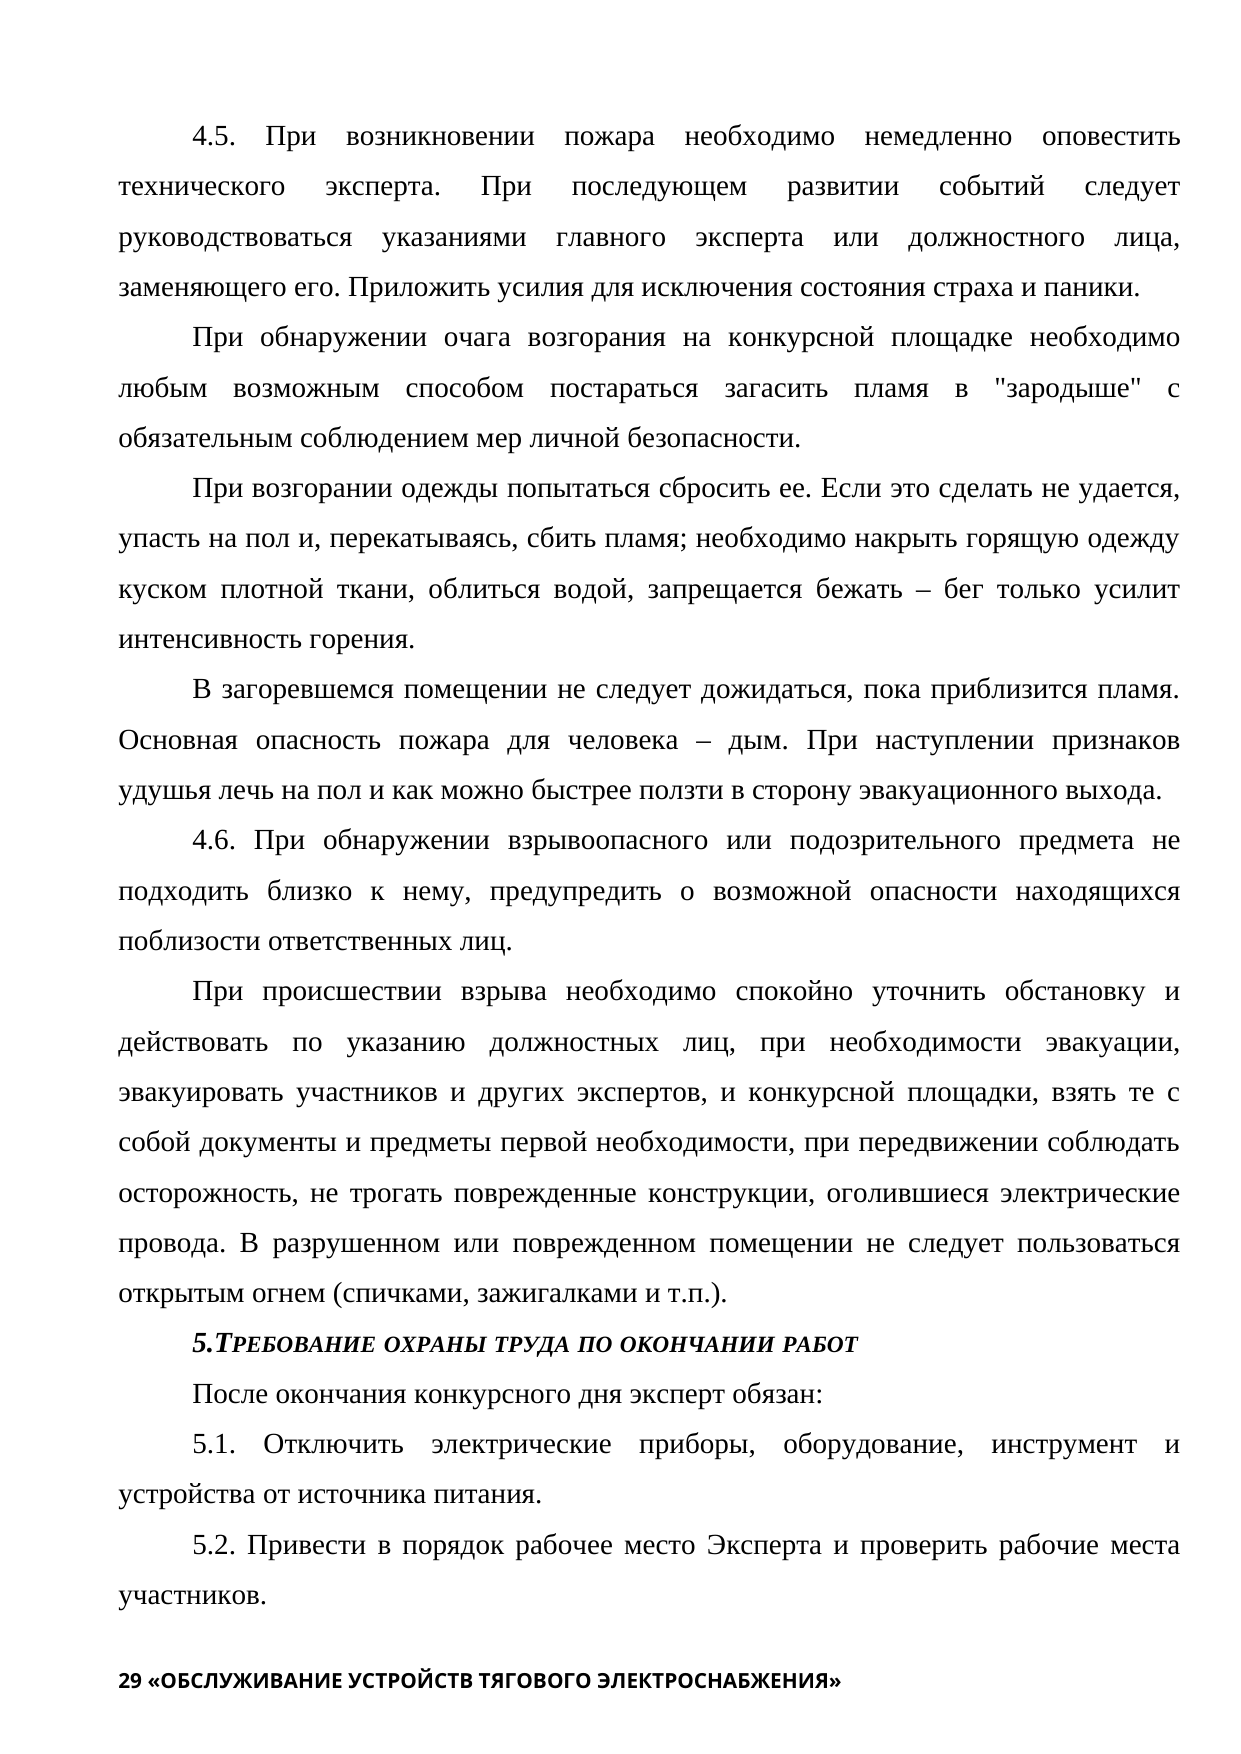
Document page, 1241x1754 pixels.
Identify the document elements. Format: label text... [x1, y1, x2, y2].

text При обнаружении очага возгорания на конкурсной площадке необходимо любым возможным способом постараться загасить пламя в "зародыше" с обязательным соблюдением мер личной безопасности. [118, 319, 1181, 453]
subtitle 5.Требование охраны труда по окончании работ [118, 1326, 1181, 1359]
text 5.2. Привести в порядок рабочее место Эксперта и проверить рабочие места участников. [118, 1527, 1181, 1611]
text 4.5. При возникновении пожара необходимо немедленно оповестить технического эксперта. При последующем развитии событий следует руководствоваться указаниями главного эксперта или должностного лица, заменяющего его. Приложить усилия для исключения состояния страха и паники. [118, 118, 1181, 303]
text При возгорании одежды попытаться сбросить ее. Если это сделать не удается, упасть на пол и, перекатываясь, сбить пламя; необходимо накрыть горящую одежду куском плотной ткани, облиться водой, запрещается бежать – бег только усилит интенсивность горения. [118, 470, 1181, 655]
text В загоревшемся помещении не следует дожидаться, пока приблизится пламя. Основная опасность пожара для человека – дым. При наступлении признаков удушья лечь на пол и как можно быстрее ползти в сторону эвакуационного выхода. [118, 672, 1181, 806]
text При происшествии взрыва необходимо спокойно уточнить обстановку и действовать по указанию должностных лиц, при необходимости эвакуации, эвакуировать участников и других экспертов, и конкурсной площадки, взять те с собой документы и предметы первой необходимости, при передвижении соблюдать осторожность, не трогать поврежденные конструкции, оголившиеся электрические провода. В разрушенном или поврежденном помещении не следует пользоваться открытым огнем (спичками, зажигалками и т.п.). [118, 973, 1181, 1309]
text 4.6. При обнаружении взрывоопасного или подозрительного предмета не подходить близко к нему, предупредить о возможной опасности находящихся поблизости ответственных лиц. [118, 822, 1181, 957]
text После окончания конкурсного дня эксперт обязан: [118, 1376, 1181, 1409]
text 5.1. Отключить электрические приборы, оборудование, инструмент и устройства от источника питания. [118, 1426, 1181, 1510]
